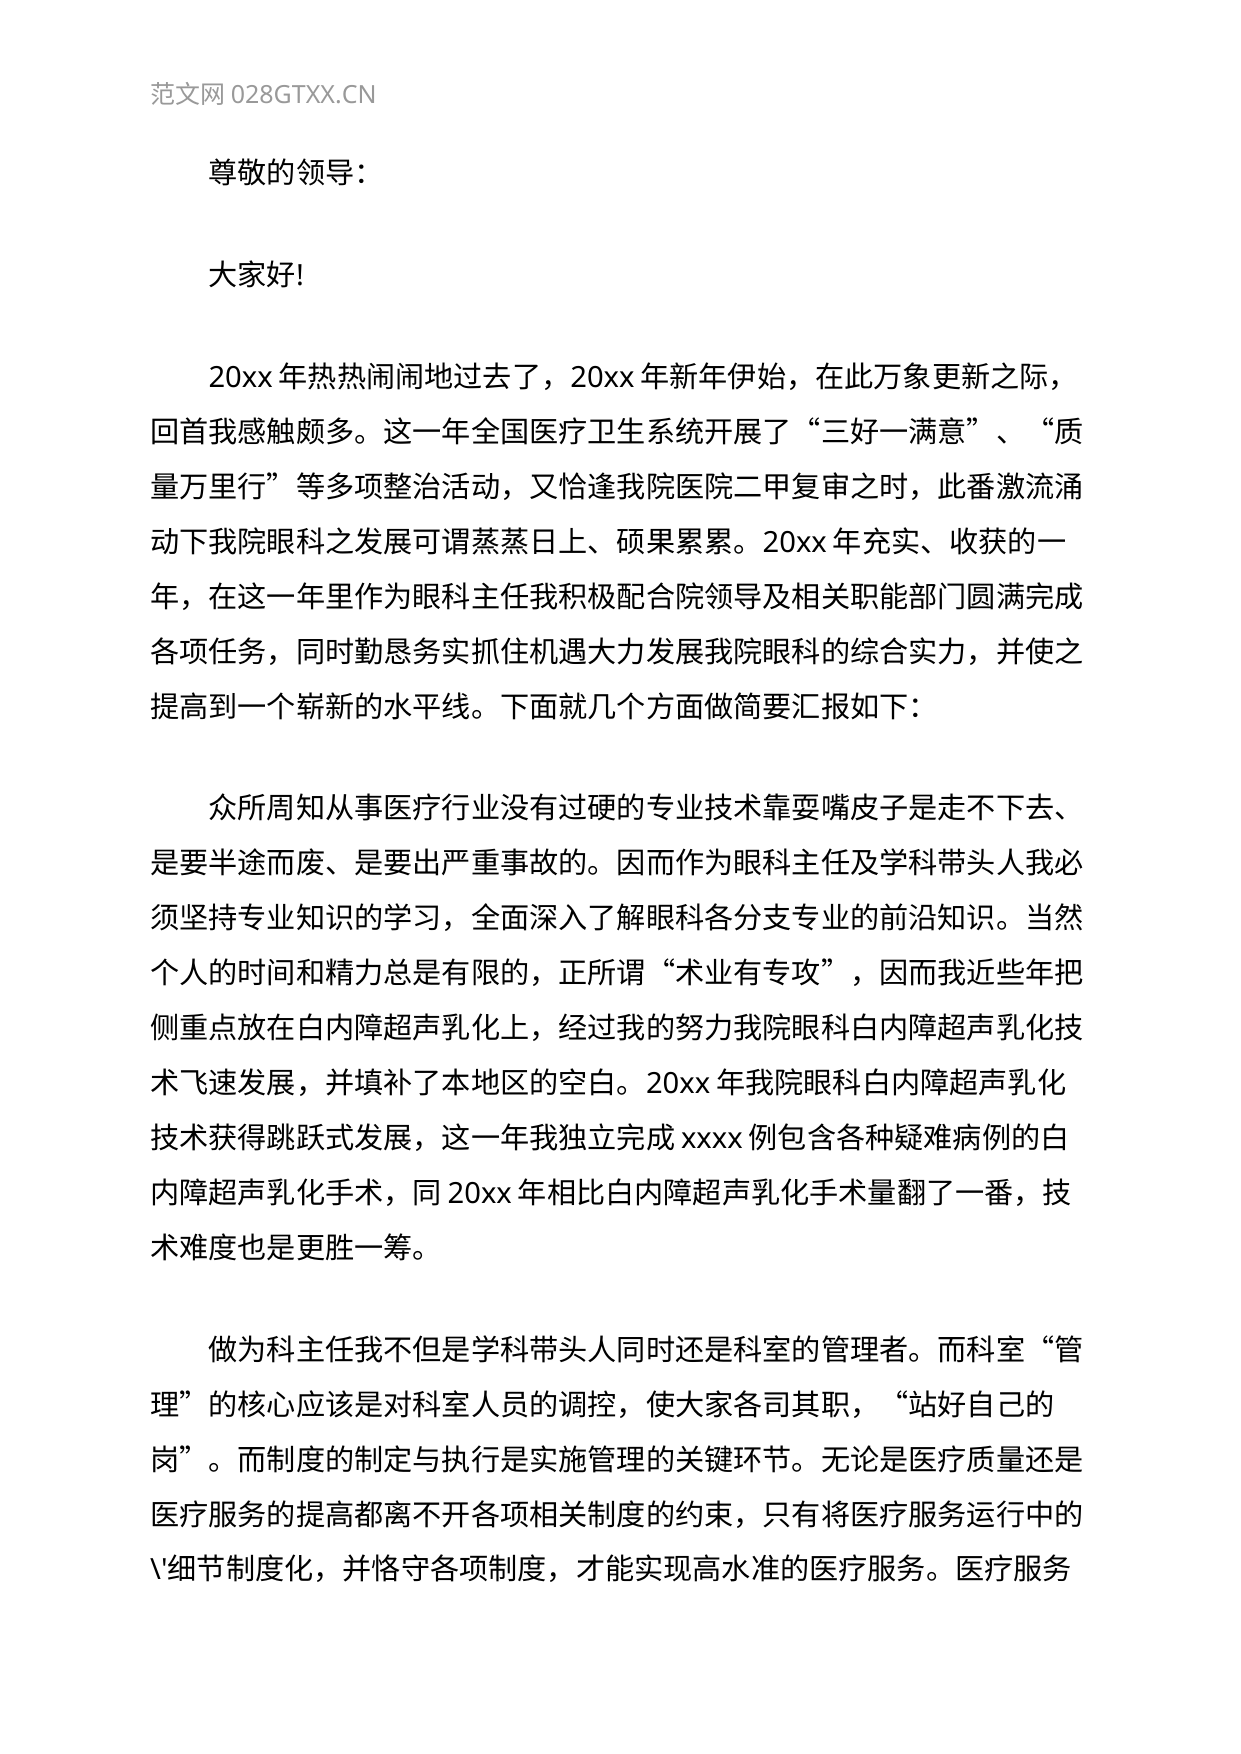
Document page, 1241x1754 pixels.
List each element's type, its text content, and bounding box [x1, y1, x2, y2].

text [150, 1326, 1090, 1588]
text 20xx年热热闹闹地过去了，20xx年新年伊始，在此万象更新之际，回首我感触颇多。这一年全国医疗卫生系统开展了“三好一满意”、“质量万里行”等多项整治活动，又恰逢我院医院二甲复审之时，此番激流涌动下我院眼科之发展可谓蒸蒸日上、硕果累累。20xx年充实、收获的一年，在这一年里作为眼科主任我积极配合院领导及相关职能部门圆满完成各项任务，同时勤恳务实抓住机遇大力发展我院眼科的综合实力，并使之提高到一个崭新的水平线。下面就几个方面做简要汇报如下： [150, 354, 1090, 726]
text 尊敬的领导： [150, 150, 1090, 192]
text 大家好! [150, 252, 1090, 294]
text 众所周知从事医疗行业没有过硬的专业技术靠耍嘴皮子是走不下去、是要半途而废、是要出严重事故的。因而作为眼科主任及学科带头人我必须坚持专业知识的学习，全面深入了解眼科各分支专业的前沿知识。当然个人的时间和精力总是有限的，正所谓“术业有专攻”，因而我近些年把侧重点放在白内障超声乳化上，经过我的努力我院眼科白内障超声乳化技术飞速发展，并填补了本地区的空白。20xx年我院眼科白内障超声乳化技术获得跳跃式发展，这一年我独立完成xxxx例包含各种疑难病例的白内障超声乳化手术，同20xx年相比白内障超声乳化手术量翻了一番，技术难度也是更胜一筹。 [150, 785, 1090, 1267]
